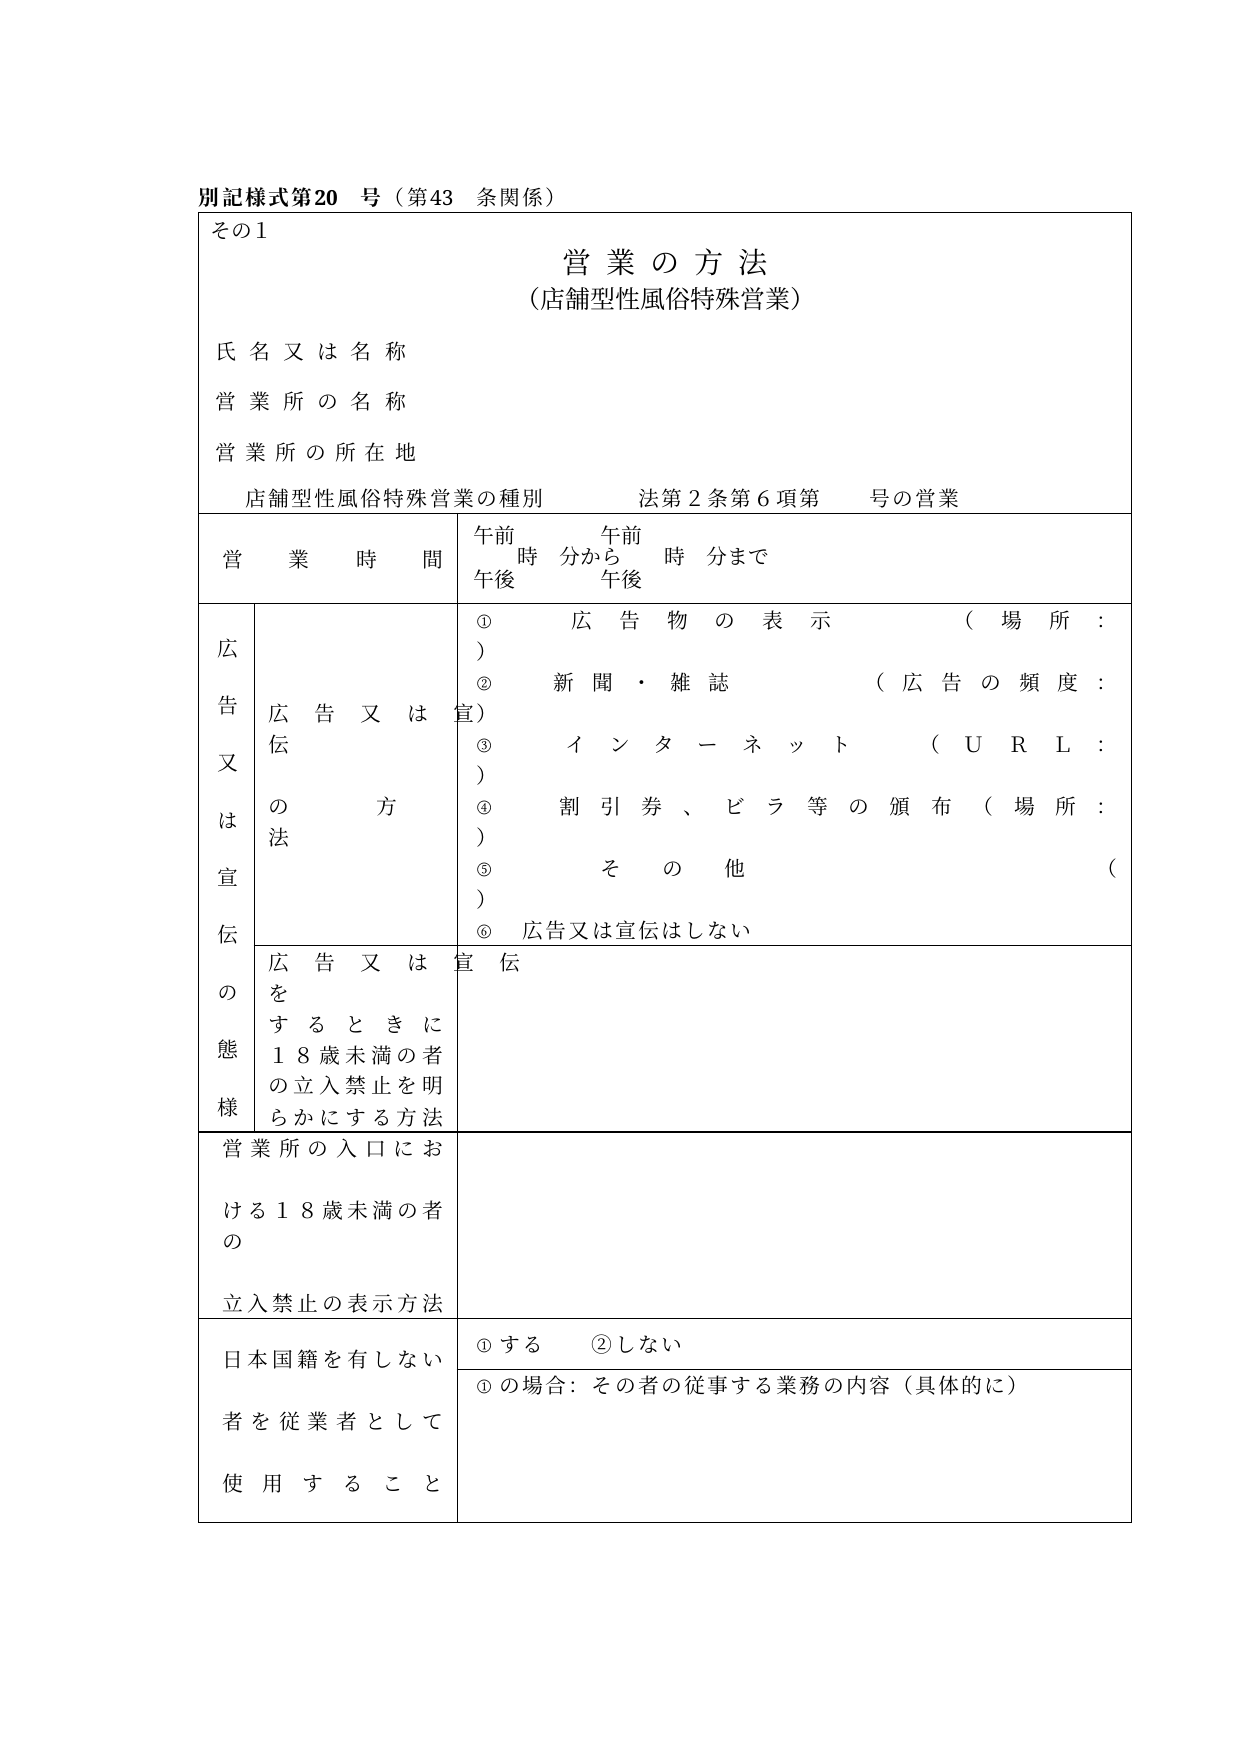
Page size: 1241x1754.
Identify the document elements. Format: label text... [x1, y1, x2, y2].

table_header その１ 営 業 の 方 法 （店舗型性風俗特殊営業） 氏名又は名称 営業所の名称 営業所の所在地 店舗型性風俗特殊営業の種別 法第２条第６項第 号の営業 [199, 213, 1131, 513]
table_cell 営業所の入口にお ける１８歳未満の者の 立入禁止の表示方法 [199, 1133, 457, 1318]
table_cell 日本国籍を有しない 者を従業者として 使用すること [199, 1319, 457, 1522]
table_cell 広告又は宣伝の態様 [199, 604, 254, 1131]
table_cell 広告又は宣伝を するときに １８歳未満の者 の立入禁止を明 らかにする方法 [255, 946, 457, 1131]
text 別記様式第20号（第43条関係） [184, 181, 1101, 212]
table_cell [458, 1133, 1131, 1318]
table_cell ①の場合：その者の従事する業務の内容（具体的に） [458, 1370, 1131, 1522]
table_cell 午前 午前 時 分から 時 分まで 午後 午後 [458, 514, 1131, 603]
table_cell [458, 946, 1131, 1131]
table_cell ① 広告物の表示 （場所： ） ② 新聞・雑誌 （広告の頻度： ） ③ インターネット （ＵＲＬ： ） ④ 割引券、ビラ等の頒布（場所： ） ⑤ その他 （ ） ⑥ 広告又は宣伝はしない [458, 604, 1131, 945]
table_cell ①する ②しない [458, 1319, 1131, 1368]
table_cell 営業時間 [199, 514, 457, 603]
table_cell 広告又は宣伝 の方法 [255, 604, 457, 945]
